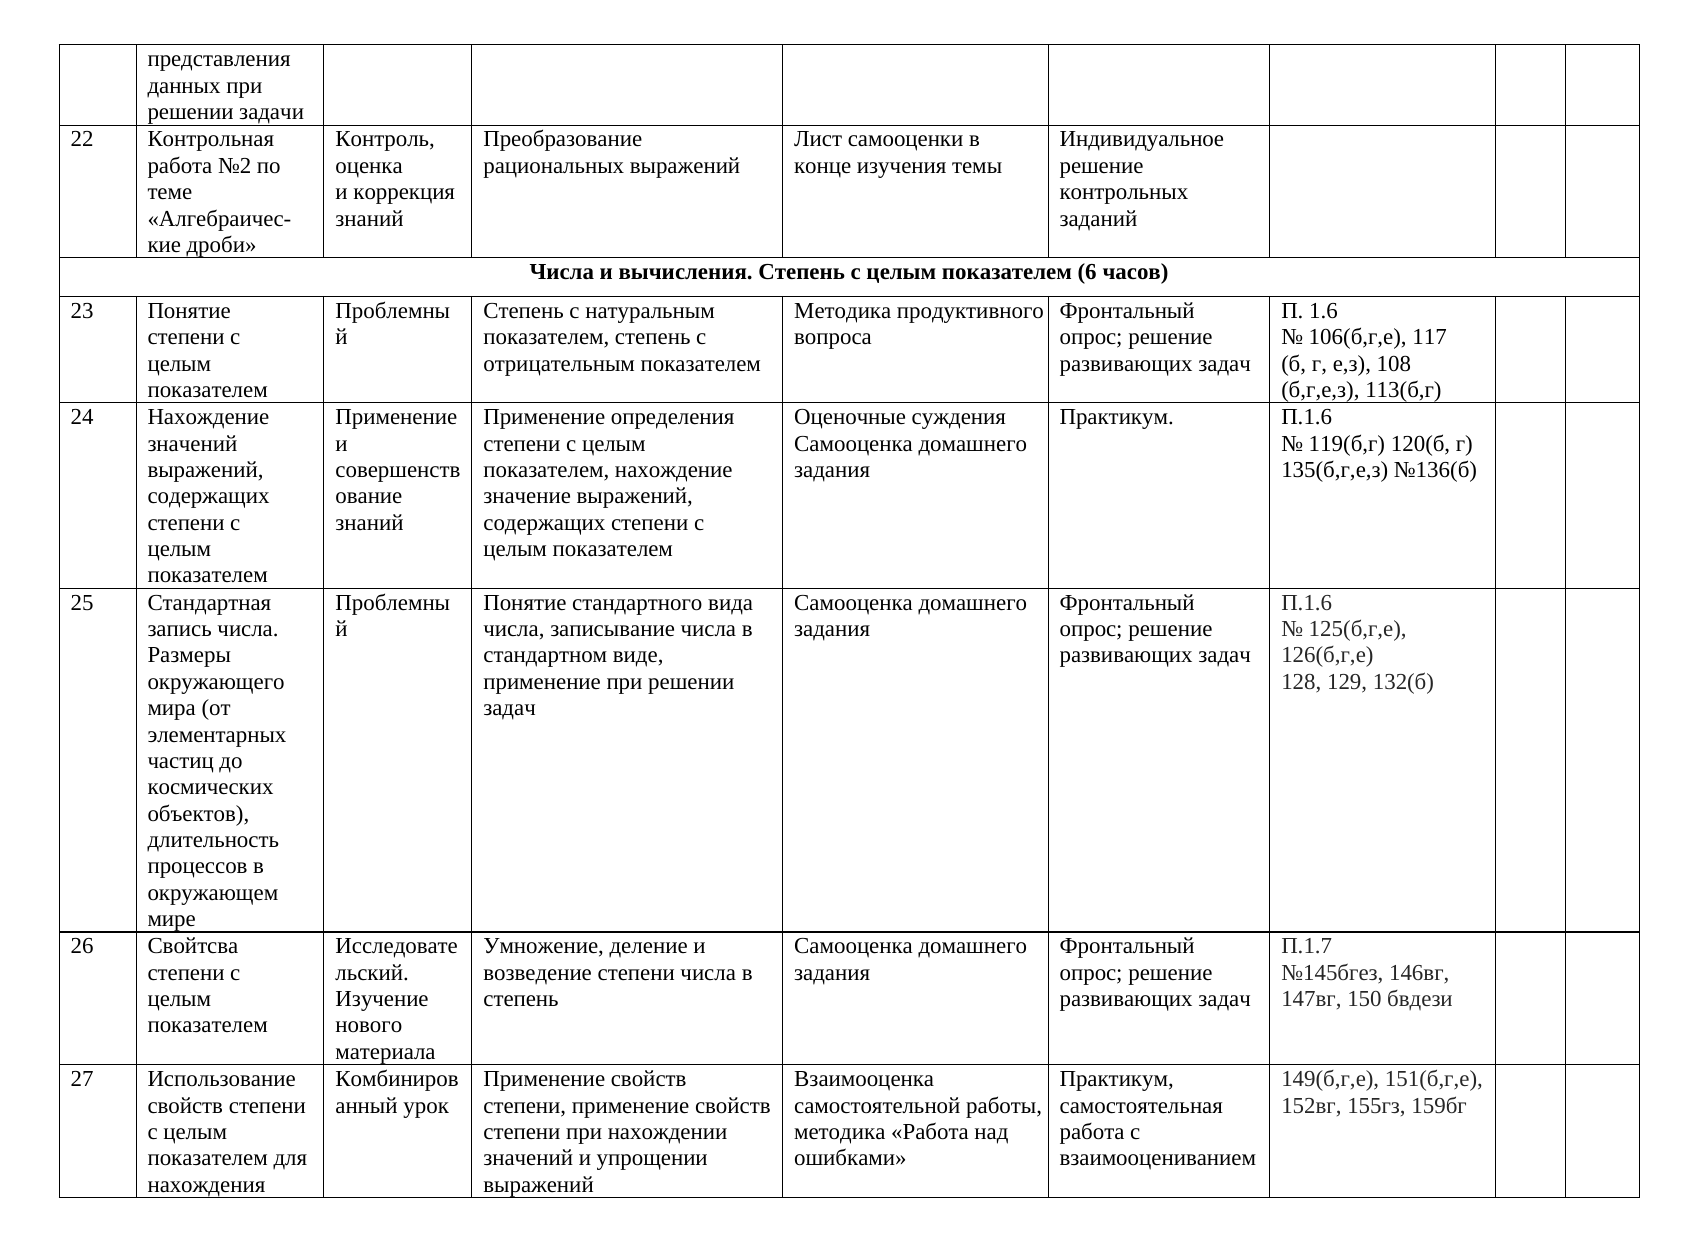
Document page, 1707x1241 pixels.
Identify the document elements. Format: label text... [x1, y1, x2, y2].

table_cell Умножение, деление и возведение степени числа в степень [472, 933, 782, 1064]
table_cell Фронтальный опрос; решение развивающих задач [1049, 933, 1269, 1064]
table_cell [324, 45, 471, 124]
table_cell Контроль, оценка и коррекция знаний [324, 126, 471, 257]
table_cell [472, 1065, 782, 1197]
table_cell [783, 45, 1048, 124]
table_cell Понятие степени с целым показателем [137, 297, 323, 402]
table_cell Фронтальный опрос; решение развивающих задач [1049, 297, 1269, 402]
table_cell 21 [60, 45, 136, 124]
table_cell [1496, 1065, 1565, 1197]
table_cell Методика продуктивного вопроса [783, 297, 1048, 402]
table_cell 27 [60, 1065, 136, 1197]
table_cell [137, 45, 323, 124]
table_cell Применение определения степени с целым показателем, нахождение значение выражений, содержащих степени с целым показателем [472, 403, 782, 588]
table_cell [1049, 45, 1269, 124]
table_cell Стандартная запись числа. Размеры окружающего мира (от элементарных частиц до космических объектов), длительность процессов в окружающем мире [137, 589, 323, 931]
table_cell Практикум. [1049, 403, 1269, 588]
table_cell П.1.6 № 125(б,г,е), 126(б,г,е) 128, 129, 132(б) [1270, 589, 1495, 931]
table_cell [1270, 1065, 1495, 1197]
table_cell Нахождение значений выражений, содержащих степени с целым показателем [137, 403, 323, 588]
table_cell Понятие стандартного вида числа, записывание числа в стандартном виде, применение при решении задач [472, 589, 782, 931]
table_cell Свойтсва степени с целым показателем [137, 933, 323, 1064]
table_cell [1270, 126, 1495, 257]
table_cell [472, 45, 782, 124]
table_cell Самооценка домашнего задания [783, 589, 1048, 931]
table_cell 23 [60, 297, 136, 402]
table_cell Числа и вычисления. Степень с целым показателем (6 часов) [60, 258, 1639, 296]
table_cell Лист самооценки в конце изучения темы [783, 126, 1048, 257]
table_cell [1496, 45, 1565, 124]
table_cell Исследовательский. Изучение нового материала [324, 933, 471, 1064]
table_cell Контрольная работа №2 по теме «Алгебраичес-кие дроби» [137, 126, 323, 257]
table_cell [137, 1065, 323, 1197]
table_cell Фронтальный опрос; решение развивающих задач [1049, 589, 1269, 931]
table_cell 25 [60, 589, 136, 931]
table_cell [1496, 403, 1565, 588]
table_cell [1566, 589, 1639, 931]
table_cell Степень с натуральным показателем, степень с отрицательным показателем [472, 297, 782, 402]
table_cell Применение и совершенствование знаний [324, 403, 471, 588]
table_cell П. 1.6 № 106(б,г,е), 117 (б, г, е,з), 108 (б,г,е,з), 113(б,г) [1270, 297, 1495, 402]
table_cell П.1.7 №145бгез, 146вг, 147вг, 150 бвдези [1270, 933, 1495, 1064]
table_cell Проблемный [324, 589, 471, 931]
table_cell [1566, 45, 1639, 124]
table_cell [1566, 933, 1639, 1064]
table_cell Индивидуальное решение контрольных заданий [1049, 126, 1269, 257]
table_cell 26 [60, 933, 136, 1064]
table_cell [1496, 126, 1565, 257]
table_cell Самооценка домашнего задания [783, 933, 1048, 1064]
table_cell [1049, 1065, 1269, 1197]
table_cell 22 [60, 126, 136, 257]
table_cell Проблемный [324, 297, 471, 402]
table_cell [1566, 1065, 1639, 1197]
table_cell [1496, 297, 1565, 402]
table_cell [1566, 126, 1639, 257]
table_cell Оценочные суждения Самооценка домашнего задания [783, 403, 1048, 588]
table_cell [1270, 45, 1495, 124]
table_cell [1496, 589, 1565, 931]
table_cell Преобразование рациональных выражений [472, 126, 782, 257]
table_cell [1566, 297, 1639, 402]
table_cell [1566, 403, 1639, 588]
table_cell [783, 1065, 1048, 1197]
table_cell [1496, 933, 1565, 1064]
table_cell П.1.6 № 119(б,г) 120(б, г) 135(б,г,е,з) №136(б) [1270, 403, 1495, 588]
table_cell 24 [60, 403, 136, 588]
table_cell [324, 1065, 471, 1197]
